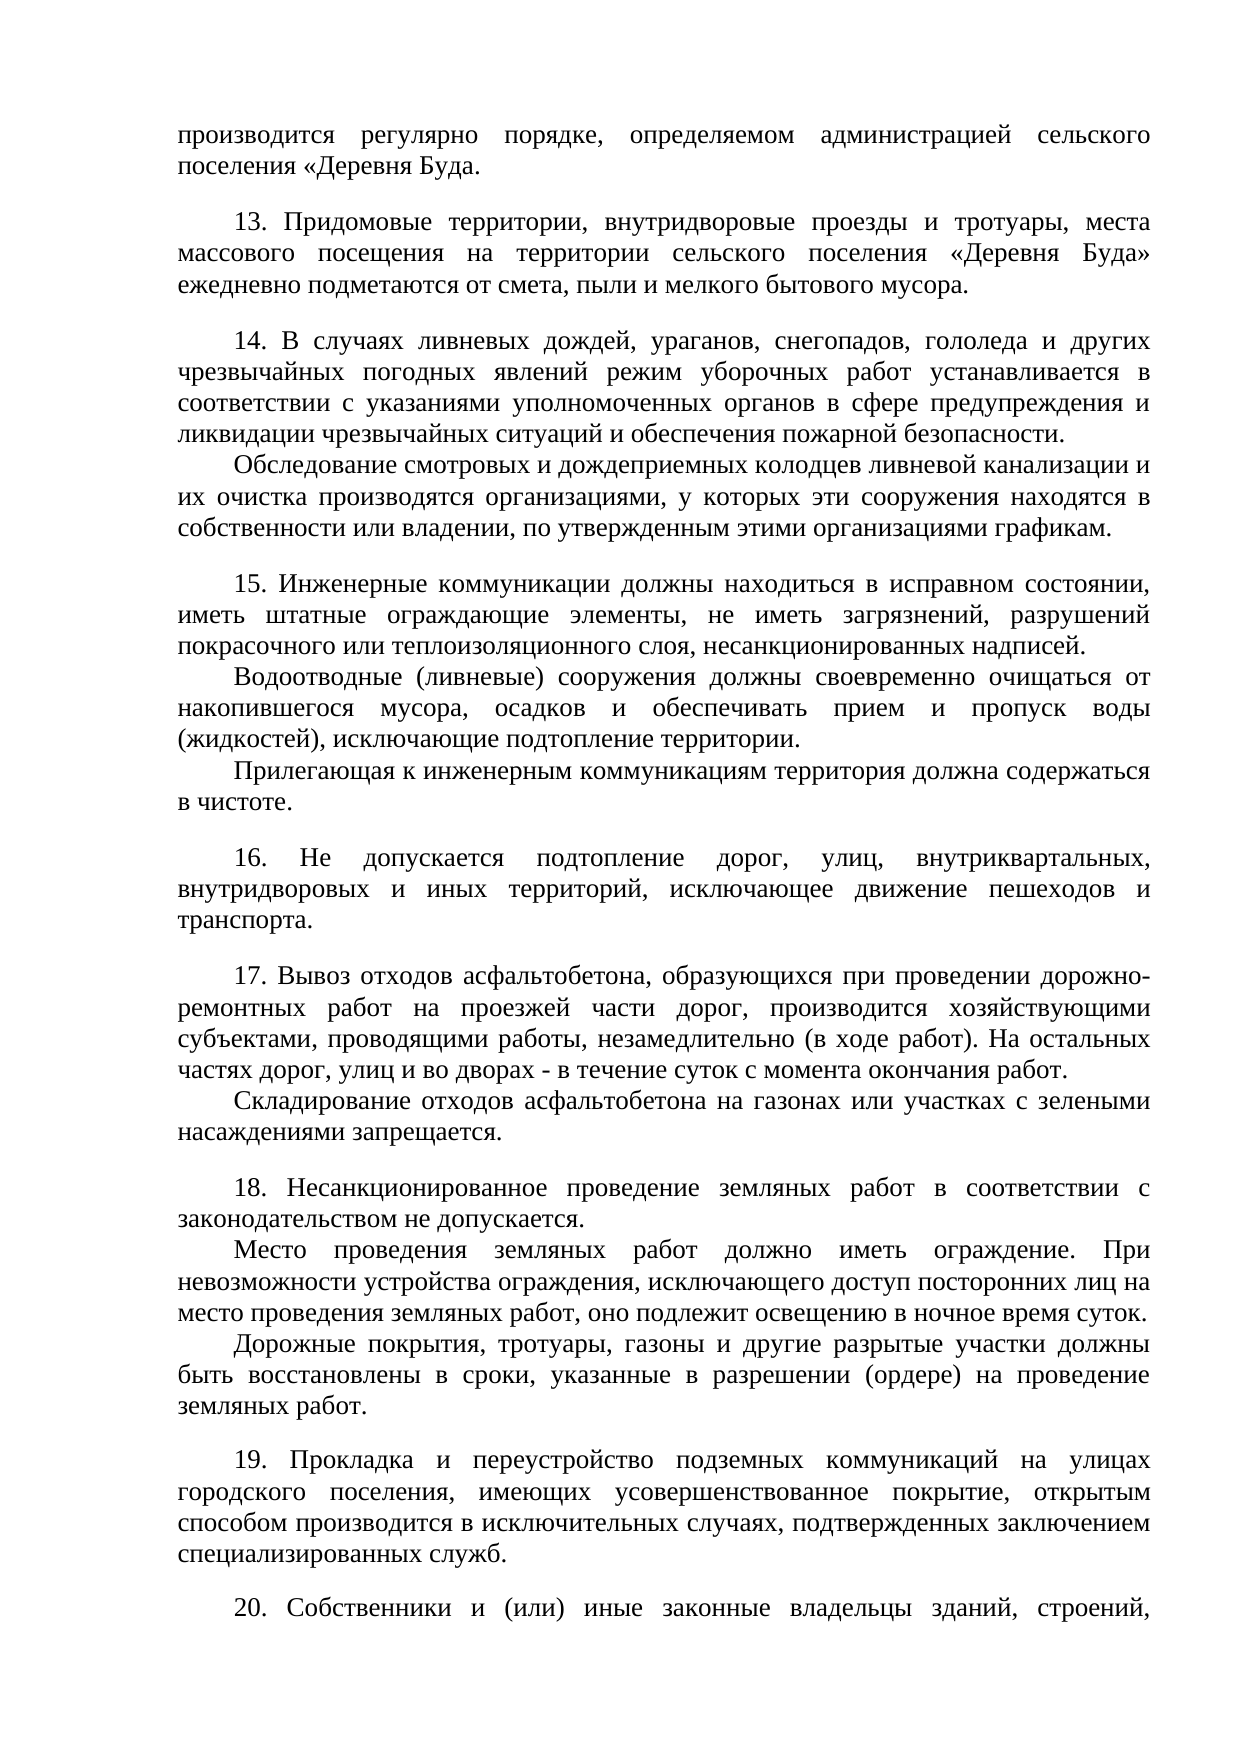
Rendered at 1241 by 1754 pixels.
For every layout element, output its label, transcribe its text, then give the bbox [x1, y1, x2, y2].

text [177, 118, 1152, 180]
text 13. Придомовые территории, внутридворовые проезды и тротуары, места массового посещения на территории сельского поселения «Деревня Буда» ежедневно подметаются от смета, пыли и мелкого бытового мусора. [177, 205, 1152, 299]
text 16. Не допускается подтопление дорог, улиц, внутриквартальных, внутридворовых и иных территорий, исключающее движение пешеходов и транспорта. [177, 841, 1152, 934]
text 14. В случаях ливневых дождей, ураганов, снегопадов, гололеда и других чрезвычайных погодных явлений режим уборочных работ устанавливается в соответствии с указаниями уполномоченных органов в сфере предупреждения и ликвидации чрезвычайных ситуаций и обеспечения пожарной безопасности. [177, 324, 1152, 448]
text Место проведения земляных работ должно иметь ограждение. При невозможности устройства ограждения, исключающего доступ посторонних лиц на место проведения земляных работ, оно подлежит освещению в ночное время суток. [177, 1234, 1152, 1327]
text Складирование отходов асфальтобетона на газонах или участках с зелеными насаждениями запрещается. [177, 1084, 1152, 1146]
text 15. Инженерные коммуникации должны находиться в исправном состоянии, иметь штатные ограждающие элементы, не иметь загрязнений, разрушений покрасочного или теплоизоляционного слоя, несанкционированных надписей. [177, 567, 1152, 660]
text 18. Несанкционированное проведение земляных работ в соответствии с законодательством не допускается. [177, 1171, 1152, 1234]
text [177, 1591, 1152, 1622]
text Дорожные покрытия, тротуары, газоны и другие разрытые участки должны быть восстановлены в сроки, указанные в разрешении (ордере) на проведение земляных работ. [177, 1327, 1152, 1421]
text Прилегающая к инженерным коммуникациям территория должна содержаться в чистоте. [177, 754, 1152, 816]
text 19. Прокладка и переустройство подземных коммуникаций на улицах городского поселения, имеющих усовершенствованное покрытие, открытым способом производится в исключительных случаях, подтвержденных заключением специализированных служб. [177, 1443, 1152, 1568]
text 17. Вывоз отходов асфальтобетона, образующихся при проведении дорожно-ремонтных работ на проезжей части дорог, производится хозяйствующими субъектами, проводящими работы, незамедлительно (в ходе работ). На остальных частях дорог, улиц и во дворах - в течение суток с момента окончания работ. [177, 959, 1152, 1084]
text Водоотводные (ливневые) сооружения должны своевременно очищаться от накопившегося мусора, осадков и обеспечивать прием и пропуск воды (жидкостей), исключающие подтопление территории. [177, 660, 1152, 754]
text Обследование смотровых и дождеприемных колодцев ливневой канализации и их очистка производятся организациями, у которых эти сооружения находятся в собственности или владении, по утвержденным этими организациями графикам. [177, 448, 1152, 542]
